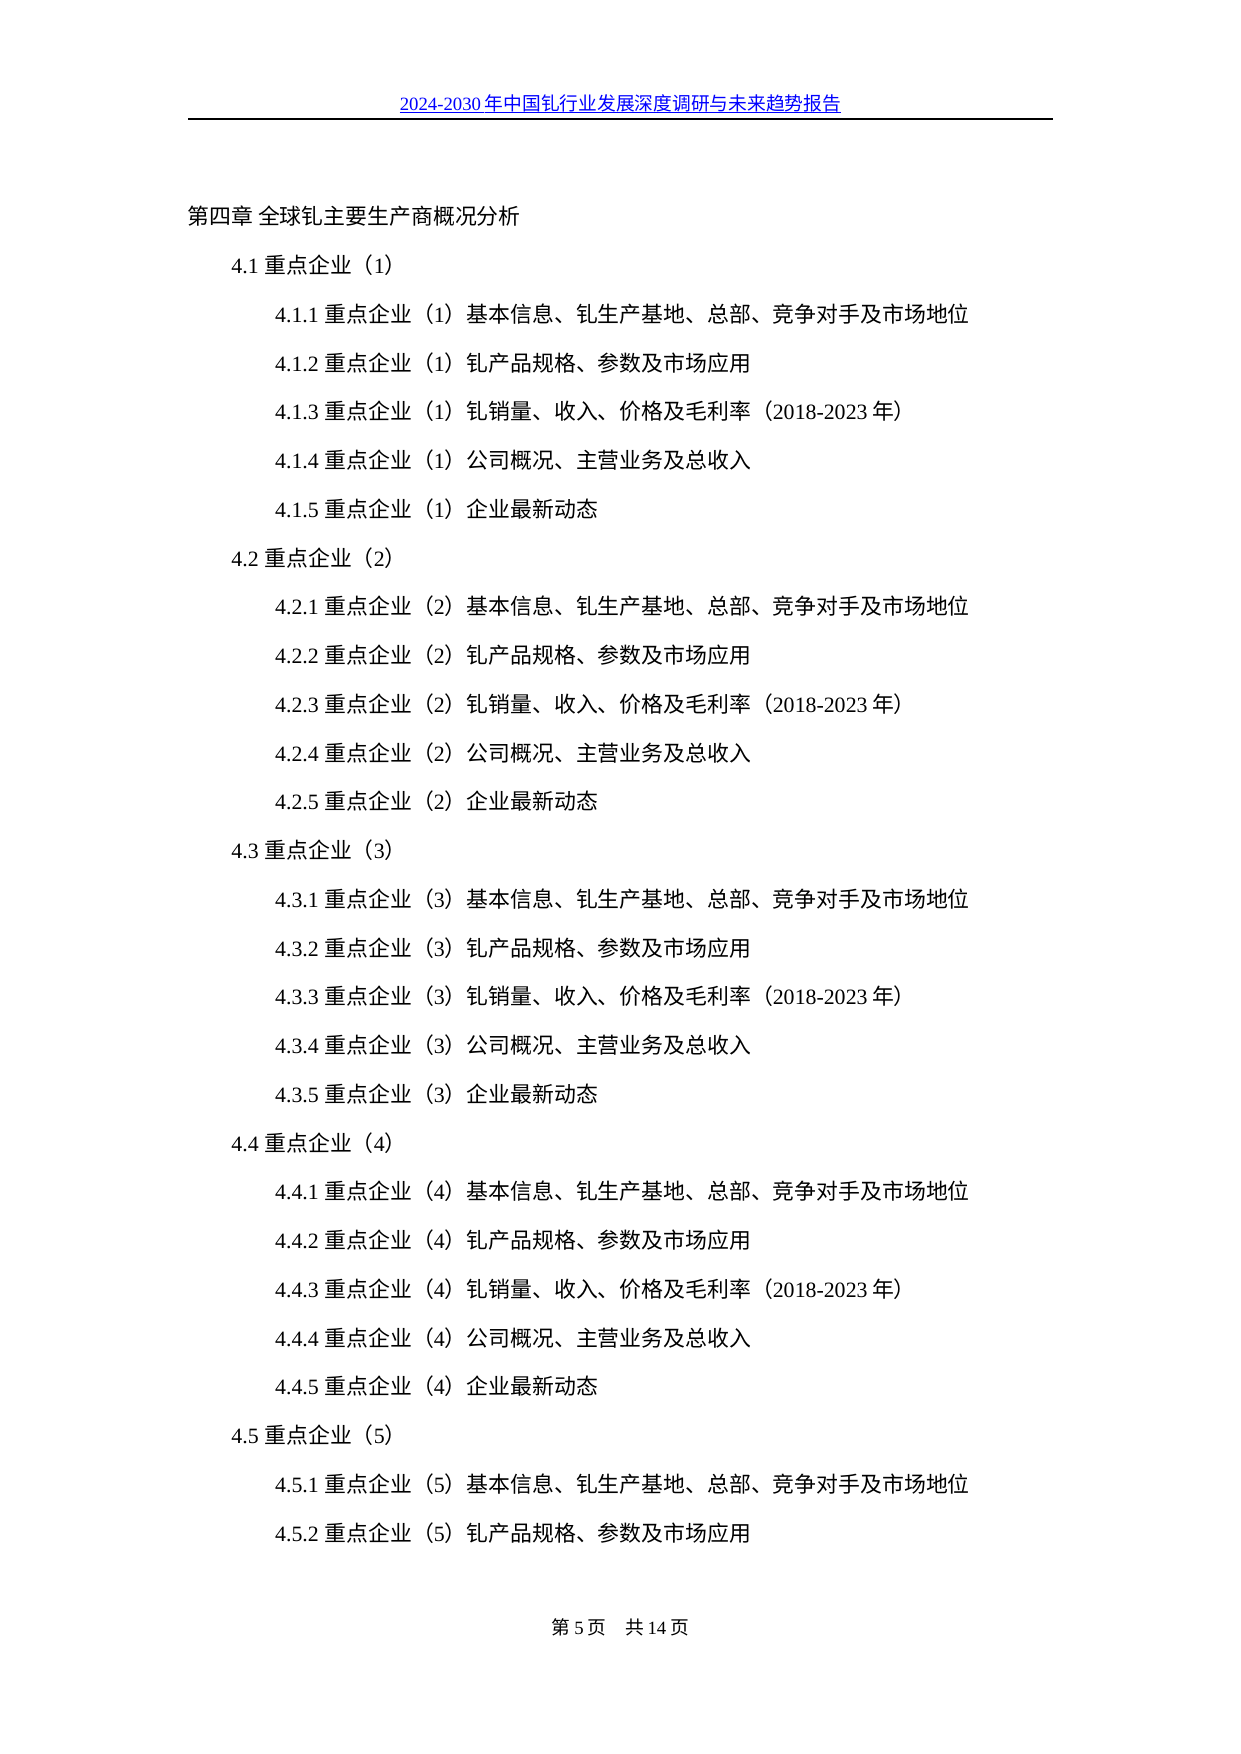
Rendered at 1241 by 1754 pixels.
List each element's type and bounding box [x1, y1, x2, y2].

text [187, 150, 1053, 1548]
